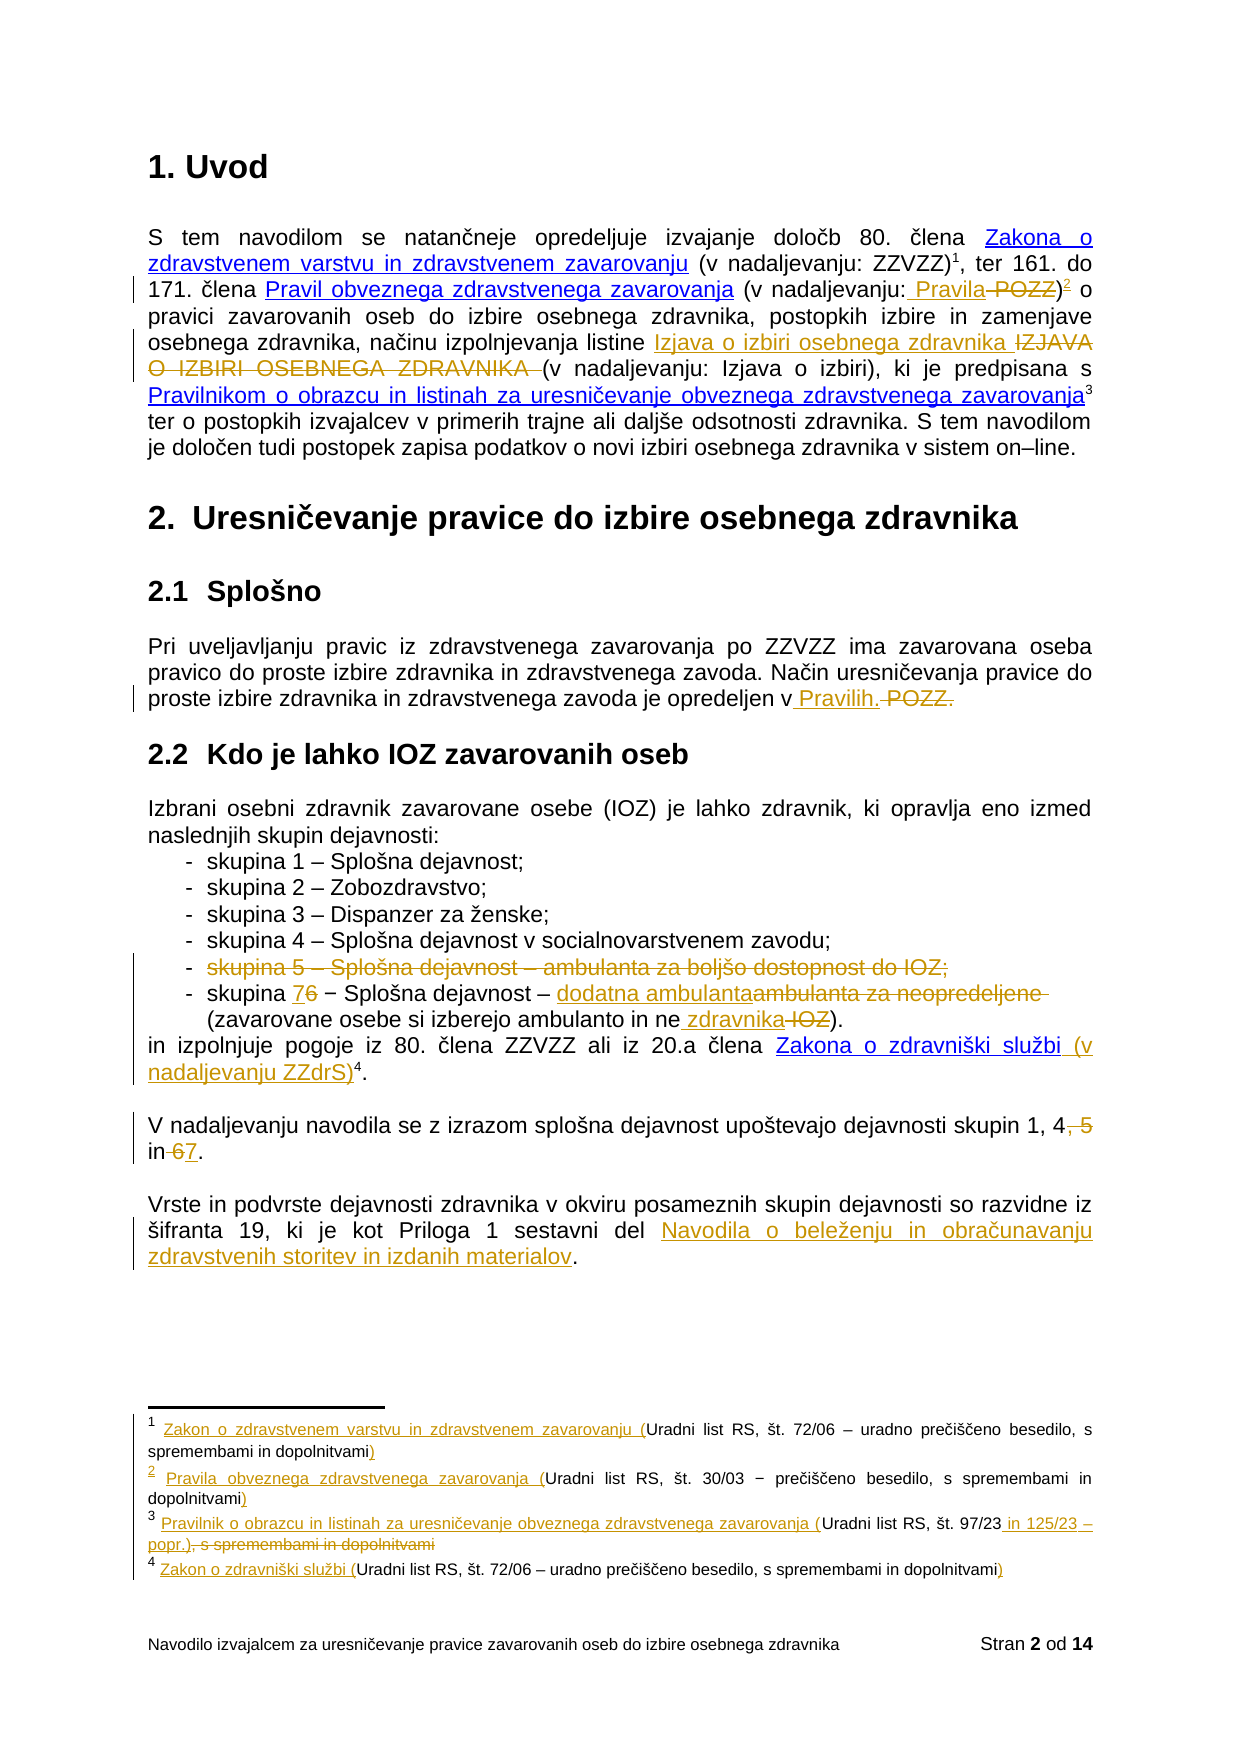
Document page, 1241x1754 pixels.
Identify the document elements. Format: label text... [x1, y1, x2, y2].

subtitle Uvod [148, 148, 1093, 186]
list skupina 2 – Zobozdravstvo; [185, 874, 1093, 901]
list skupina 4 – Splošna dejavnost v socialnovarstvenem zavodu; [185, 927, 1093, 953]
list skupina − Splošna dejavnost – (zavarovane osebe si izberejo ambulanto in ne). [185, 980, 1093, 1032]
subtitle Splošno [148, 574, 1093, 608]
list skupina 1 – Splošna dejavnost; [185, 848, 1093, 874]
text Izbrani osebni zdravnik zavarovane osebe (IOZ) je lahko zdravnik, ki opravlja eno izmed naslednjih skupin dejavnosti: [148, 795, 1093, 848]
text V nadaljevanju navodila se z izrazom splošna dejavnost upoštevajo dejavnosti skupin 1, 4in. [148, 1112, 1093, 1164]
list skupina 3 – Dispanzer za ženske; [185, 901, 1093, 927]
text Pri uveljavljanju pravic iz zdravstvenega zavarovanja po ZZVZZ ima zavarovana oseba pravico do proste izbire zdravnika in zdravstvenega zavoda. Način uresničevanja pravice do proste izbire zdravnika in zdravstvenega zavoda je opredeljen v [148, 633, 1093, 712]
subtitle Kdo je lahko IOZ zavarovanih oseb [148, 737, 1093, 770]
text S tem navodilom se natančneje opredeljuje izvajanje določb 80. člena Zakona o zdravstvenem varstvu in zdravstvenem zavarovanju (v nadaljevanju: ZZVZZ), ter 161. do 171. člena Pravil obveznega zdravstvenega zavarovanja (v nadaljevanju:) o pravici zavarovanih oseb do izbire osebnega zdravnika, postopkih izbire in zamenjave osebnega zdravnika, načinu izpolnjevanja listine (v nadaljevanju: Izjava o izbiri), ki je predpisana s Pravilnikom o obrazcu in listinah za uresničevanje obveznega zdravstvenega zavarovanja ter o postopkih izvajalcev v primerih trajne ali daljše odsotnosti zdravnika. S tem navodilom je določen tudi postopek zapisa podatkov o novi izbiri osebnega zdravnika v sistem on–line. [148, 223, 1093, 461]
subtitle Uresničevanje pravice do izbire osebnega zdravnika [148, 498, 1093, 537]
text Vrste in podvrste dejavnosti zdravnika v okviru posameznih skupin dejavnosti so razvidne iz šifranta 19, ki je kot Priloga 1 sestavni del . [148, 1191, 1093, 1270]
text in izpolnjuje pogoje iz 80. člena ZZVZZ ali iz 20.a člena Zakona o zdravniški službi. [148, 1032, 1093, 1085]
